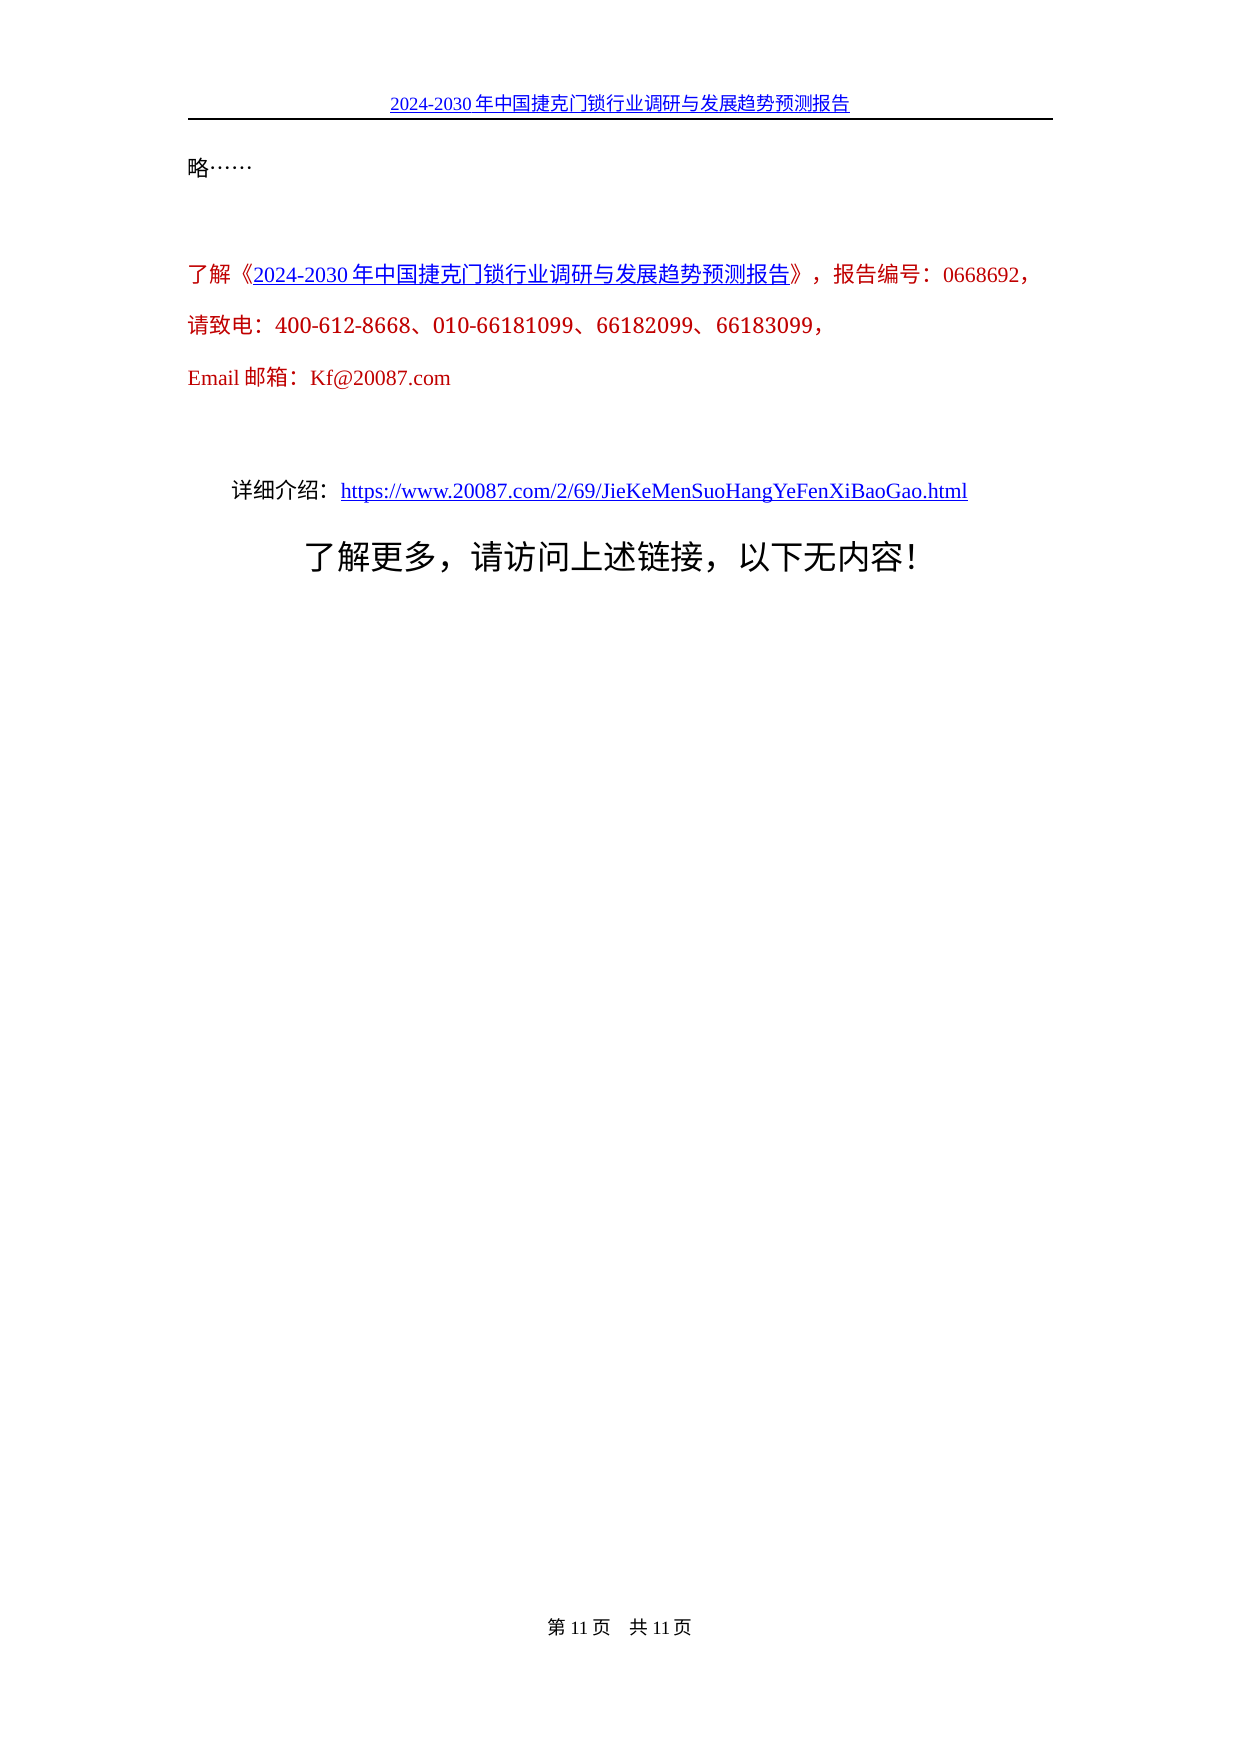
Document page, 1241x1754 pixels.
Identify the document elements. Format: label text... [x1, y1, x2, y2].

text Email邮箱：Kf@20087.com [187, 360, 1053, 392]
text 了解《2024-2030年中国捷克门锁行业调研与发展趋势预测报告》，报告编号：0668692， [187, 257, 1053, 289]
text 详细介绍：https://www.20087.com/2/69/JieKeMenSuoHangYeFenXiBaoGao.html [187, 473, 1053, 505]
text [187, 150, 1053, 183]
title 了解更多，请访问上述链接，以下无内容！ [187, 523, 1053, 588]
text 请致电：400-612-8668、010-66181099、66182099、66183099， [187, 308, 1053, 341]
